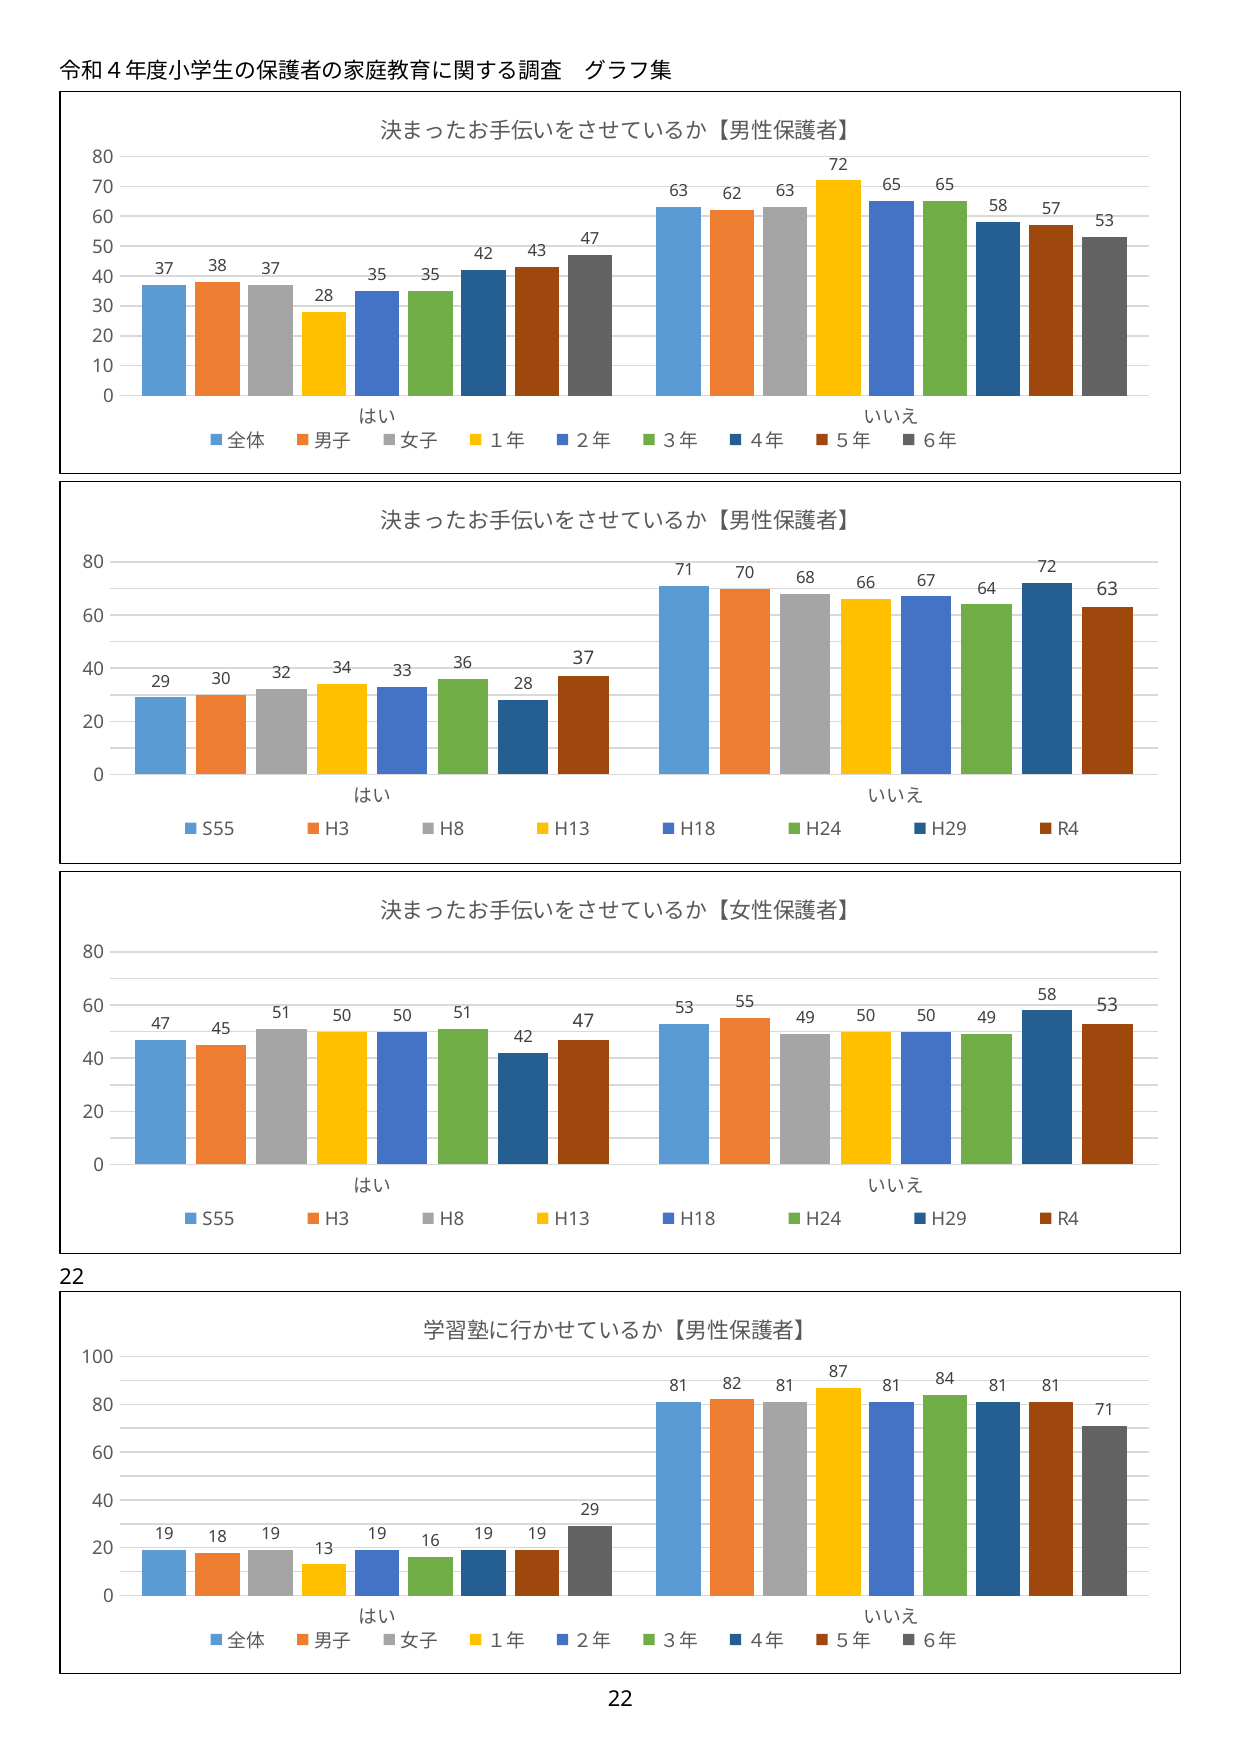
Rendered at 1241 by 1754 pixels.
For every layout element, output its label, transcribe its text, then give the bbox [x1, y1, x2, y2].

text 22 [59, 1261, 1181, 1291]
